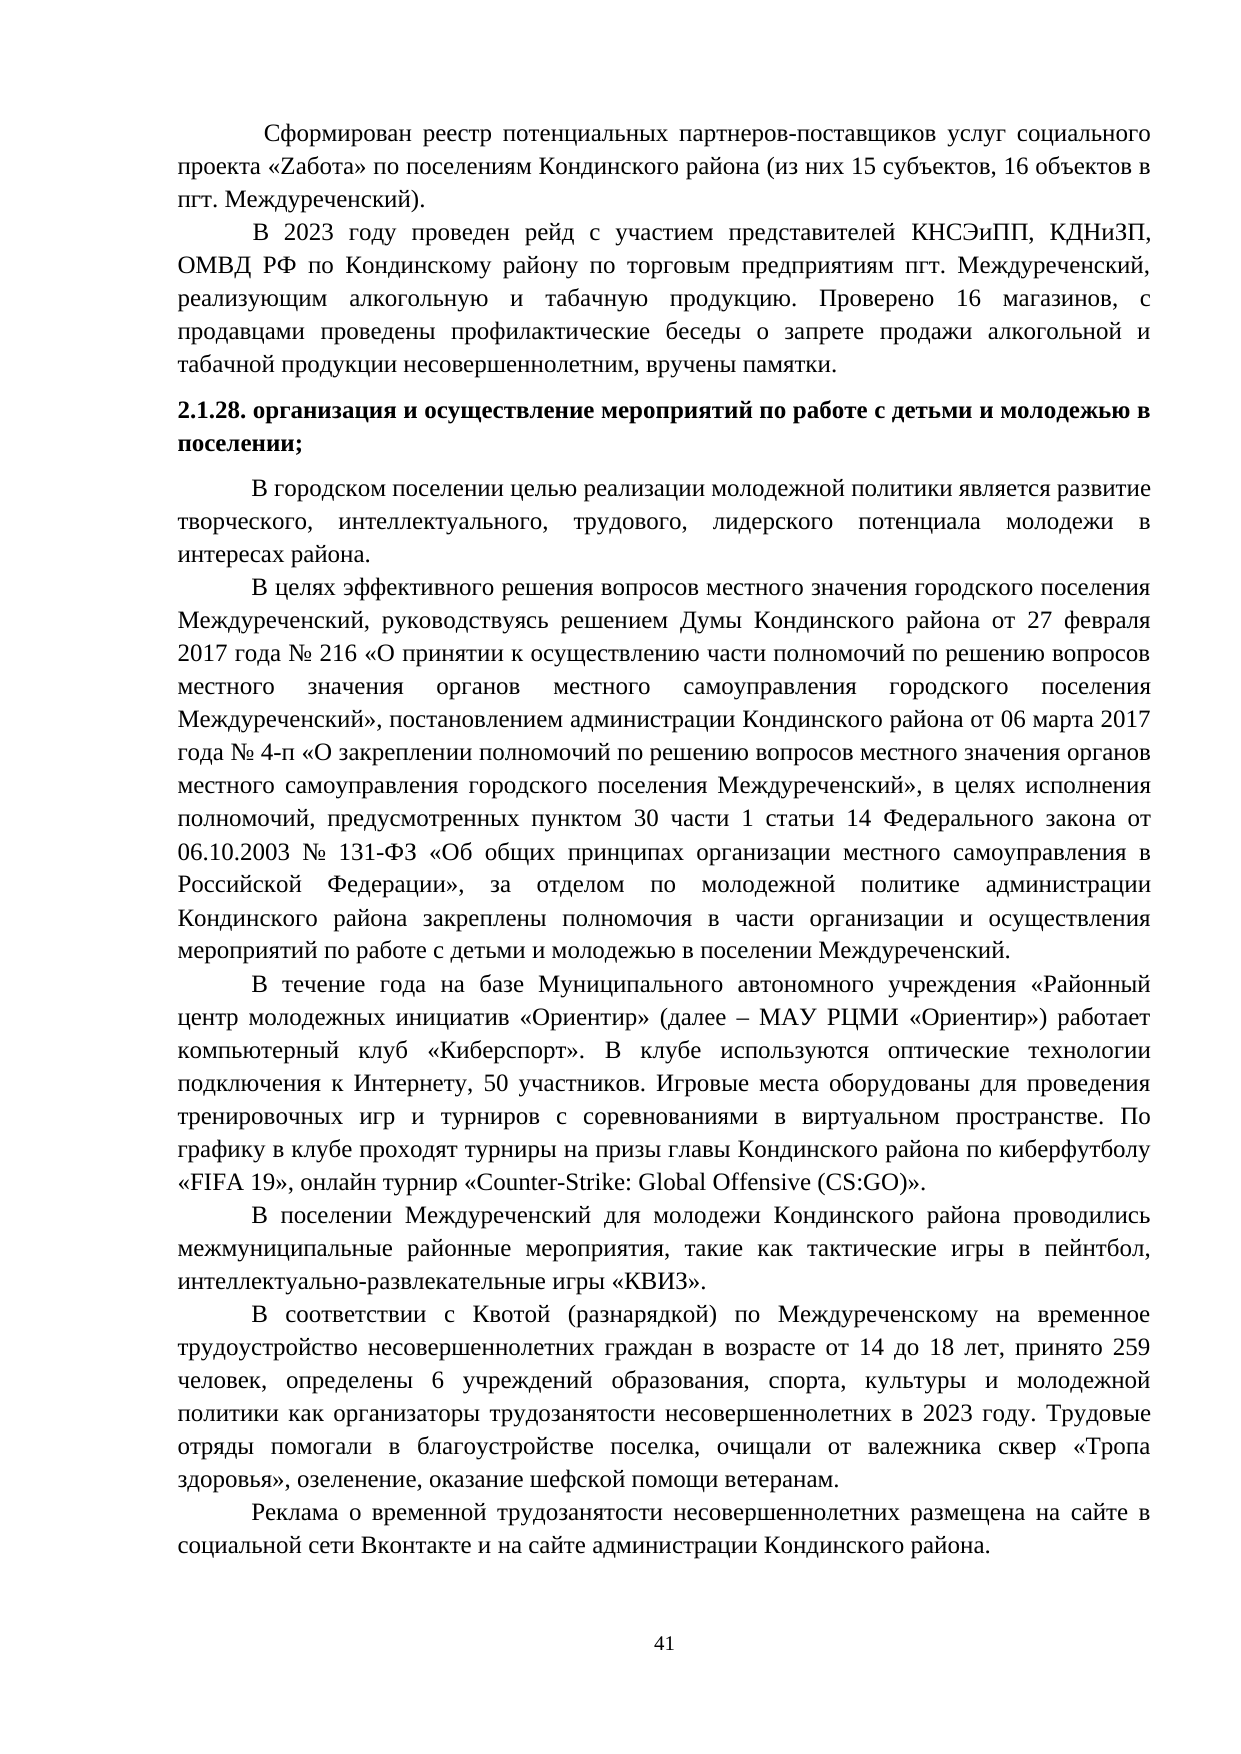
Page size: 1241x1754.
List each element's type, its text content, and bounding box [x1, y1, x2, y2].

text В 2023 году проведен рейд с участием представителей КНСЭиПП, КДНиЗП, ОМВД РФ по Кондинскому району по торговым предприятиям пгт. Междуреченский, реализующим алкогольную и табачную продукцию. Проверено 16 магазинов, с продавцами проведены профилактические беседы о запрете продажи алкогольной и табачной продукции несовершеннолетним, вручены памятки. [177, 217, 1152, 378]
text В течение года на базе Муниципального автономного учреждения «Районный центр молодежных инициатив «Ориентир» (далее – МАУ РЦМИ «Ориентир») работает компьютерный клуб «Киберспорт». В клубе используются оптические технологии подключения к Интернету, 50 участников. Игровые места оборудованы для проведения тренировочных игр и турниров с соревнованиями в виртуальном пространстве. По графику в клубе проходят турниры на призы главы Кондинского района по киберфутболу «FIFA 19», онлайн турнир «Counter-Strike: Global Offensive (CS:GO)». [177, 1162, 1152, 1196]
text 2.1.28. организация и осуществление мероприятий по работе с детьми и молодежью в поселении; [177, 395, 1152, 457]
text В соответствии с Квотой (разнарядкой) по Междуреченскому на временное трудоустройство несовершеннолетних граждан в возрасте от 14 до 18 лет, принято 259 человек, определены 6 учреждений образования, спорта, культуры и молодежной политики как организаторы трудозанятости несовершеннолетних в 2023 году. Трудовые отряды помогали в благоустройстве поселка, очищали от валежника сквер «Тропа здоровья», озеленение, оказание шефской помощи ветеранам. [177, 1299, 1152, 1493]
text Реклама о временной трудозанятости несовершеннолетних размещена на сайте в социальной сети Вконтакте и на сайте администрации Кондинского района. [177, 1497, 1152, 1559]
text Сформирован реестр потенциальных партнеров-поставщиков услуг социального проекта «Zабота» по поселениям Кондинского района (из них 15 субъектов, 16 объектов в пгт. Междуреченский). [177, 118, 1152, 213]
text В целях эффективного решения вопросов местного значения городского поселения Междуреченский, руководствуясь решением Думы Кондинского района от 27 февраля 2017 года № 216 «О принятии к осуществлению части полномочий по решению вопросов местного значения органов местного самоуправления городского поселения Междуреченский», постановлением администрации Кондинского района от 06 марта 2017 года № 4-п «О закреплении полномочий по решению вопросов местного значения органов местного самоуправления городского поселения Междуреченский», в целях исполнения полномочий, предусмотренных пунктом 30 части 1 статьи 14 Федерального закона от 06.10.2003 № 131-ФЗ «Об общих принципах организации местного самоуправления в Российской Федерации», за отделом по молодежной политике администрации Кондинского района закреплены полномочия в части организации и осуществления мероприятий по работе с детьми и молодежью в поселении Междуреченский. [177, 572, 1152, 964]
text В поселении Междуреченский для молодежи Кондинского района проводились межмуниципальные районные мероприятия, такие как тактические игры в пейнтбол, интеллектуально-развлекательные игры «КВИЗ». [177, 1200, 1152, 1294]
text В городском поселении целью реализации молодежной политики является развитие творческого, интеллектуального, трудового, лидерского потенциала молодежи в интересах района. [177, 473, 1152, 568]
text В течение года на базе Муниципального автономного учреждения «Районный центр молодежных инициатив «Ориентир» (далее – МАУ РЦМИ «Ориентир») работает компьютерный клуб «Киберспорт». В клубе используются оптические технологии подключения к Интернету, 50 участников. Игровые места оборудованы для проведения тренировочных игр и турниров с соревнованиями в виртуальном пространстве. По графику в клубе проходят турниры на призы главы Кондинского района по киберфутболу «FIFA 19», онлайн турнир «Counter-Strike: Global Offensive (CS:GO)». [177, 969, 1152, 1068]
